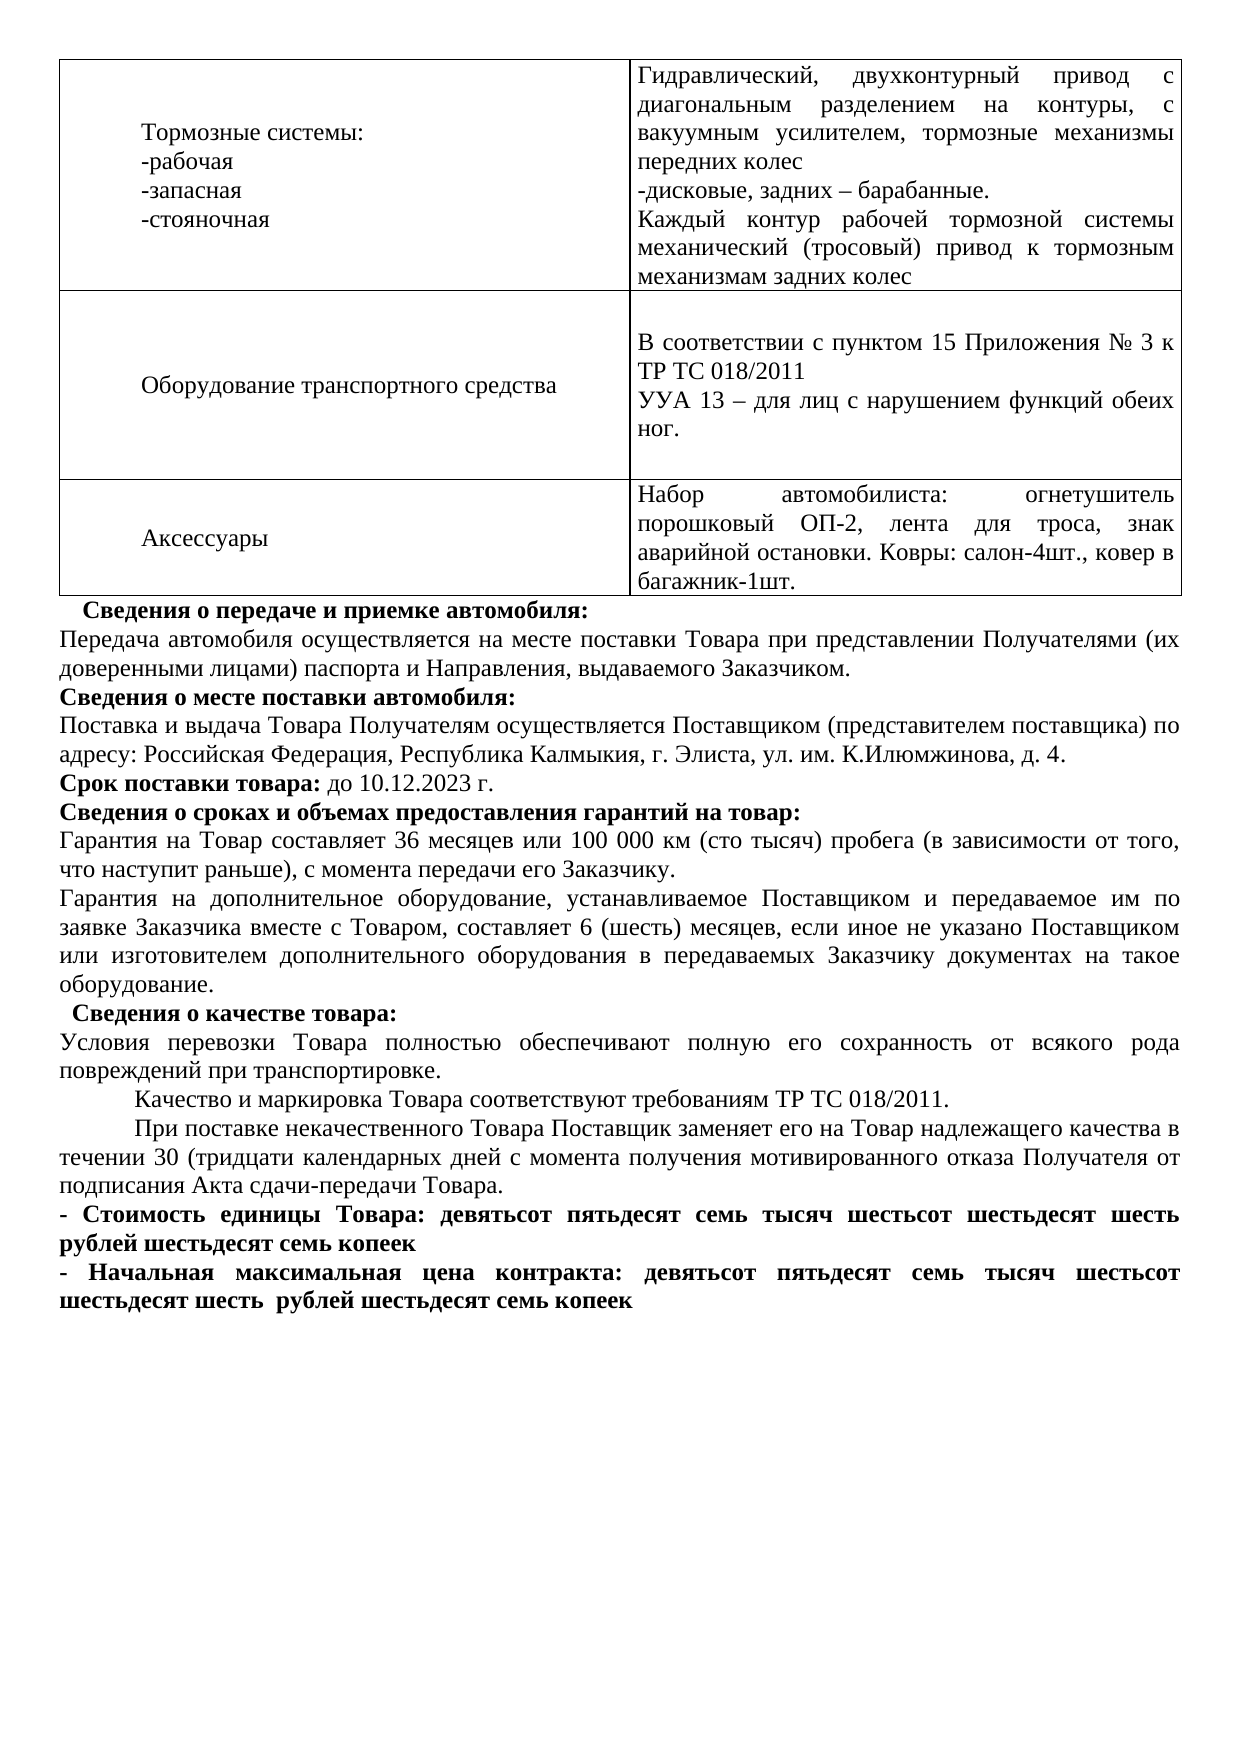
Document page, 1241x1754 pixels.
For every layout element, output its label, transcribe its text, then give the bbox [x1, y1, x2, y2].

text Передача автомобиля осуществляется на месте поставки Товара при представлении Получателями (их доверенными лицами) паспорта и Направления, выдаваемого Заказчиком. [59, 624, 1181, 682]
text Сведения о качестве товара: [59, 998, 1181, 1027]
text Срок поставки товара: до 10.12.2023 г. [59, 768, 1181, 797]
table_cell Оборудование транспортного средства [60, 291, 629, 478]
table_cell Аксессуары [60, 480, 629, 594]
table_cell Набор автомобилиста: огнетушитель порошковый ОП-2, лента для троса, знак аварийной остановки. Ковры: салон-4шт., ковер в багажник-1шт. [631, 480, 1181, 594]
text При поставке некачественного Товара Поставщик заменяет его на Товар надлежащего качества в течении 30 (тридцати календарных дней с момента получения мотивированного отказа Получателя от подписания Акта сдачи-передачи Товара. [59, 1113, 1181, 1199]
text Качество и маркировка Товара соответствуют требованиям ТР ТС 018/2011. [59, 1084, 1181, 1113]
table_cell Гидравлический, двухконтурный привод с диагональным разделением на контуры, с вакуумным усилителем, тормозные механизмы передних колес -дисковые, задних – барабанные. Каждый контур рабочей тормозной системы механический (тросовый) привод к тормозным механизмам задних колес [631, 60, 1181, 290]
table_cell В соответствии с пунктом 15 Приложения № 3 к ТР ТС 018/2011 УУА 13 – для лиц с нарушением функций обеих ног. [631, 291, 1181, 478]
table_cell Тормозные системы: -рабочая -запасная -стояночная [60, 60, 629, 290]
text Поставка и выдача Товара Получателям осуществляется Поставщиком (представителем поставщика) по адресу: Российская Федерация, Республика Калмыкия, г. Элиста, ул. им. К.Илюмжинова, д. 4. [59, 711, 1181, 768]
text - Начальная максимальная цена контракта: девятьсот пятьдесят семь тысяч шестьсот шестьдесят шесть рублей шестьдесят семь копеек [59, 1257, 1181, 1314]
text Гарантия на дополнительное оборудование, устанавливаемое Поставщиком и передаваемое им по заявке Заказчика вместе с Товаром, составляет 6 (шесть) месяцев, если иное не указано Поставщиком или изготовителем дополнительного оборудования в передаваемых Заказчику документах на такое оборудование. [59, 883, 1181, 998]
text Сведения о сроках и объемах предоставления гарантий на товар: [59, 797, 1181, 826]
text Сведения о передаче и приемке автомобиля: [59, 596, 1181, 624]
text - Стоимость единицы Товара: девятьсот пятьдесят семь тысяч шестьсот шестьдесят шесть рублей шестьдесят семь копеек [59, 1199, 1181, 1257]
text Сведения о месте поставки автомобиля: [59, 682, 1181, 711]
text Гарантия на Товар составляет 36 месяцев или 100 000 км (сто тысяч) пробега (в зависимости от того, что наступит раньше), с момента передачи его Заказчику. [59, 826, 1181, 883]
text Условия перевозки Товара полностью обеспечивают полную его сохранность от всякого рода повреждений при транспортировке. [59, 1027, 1181, 1084]
